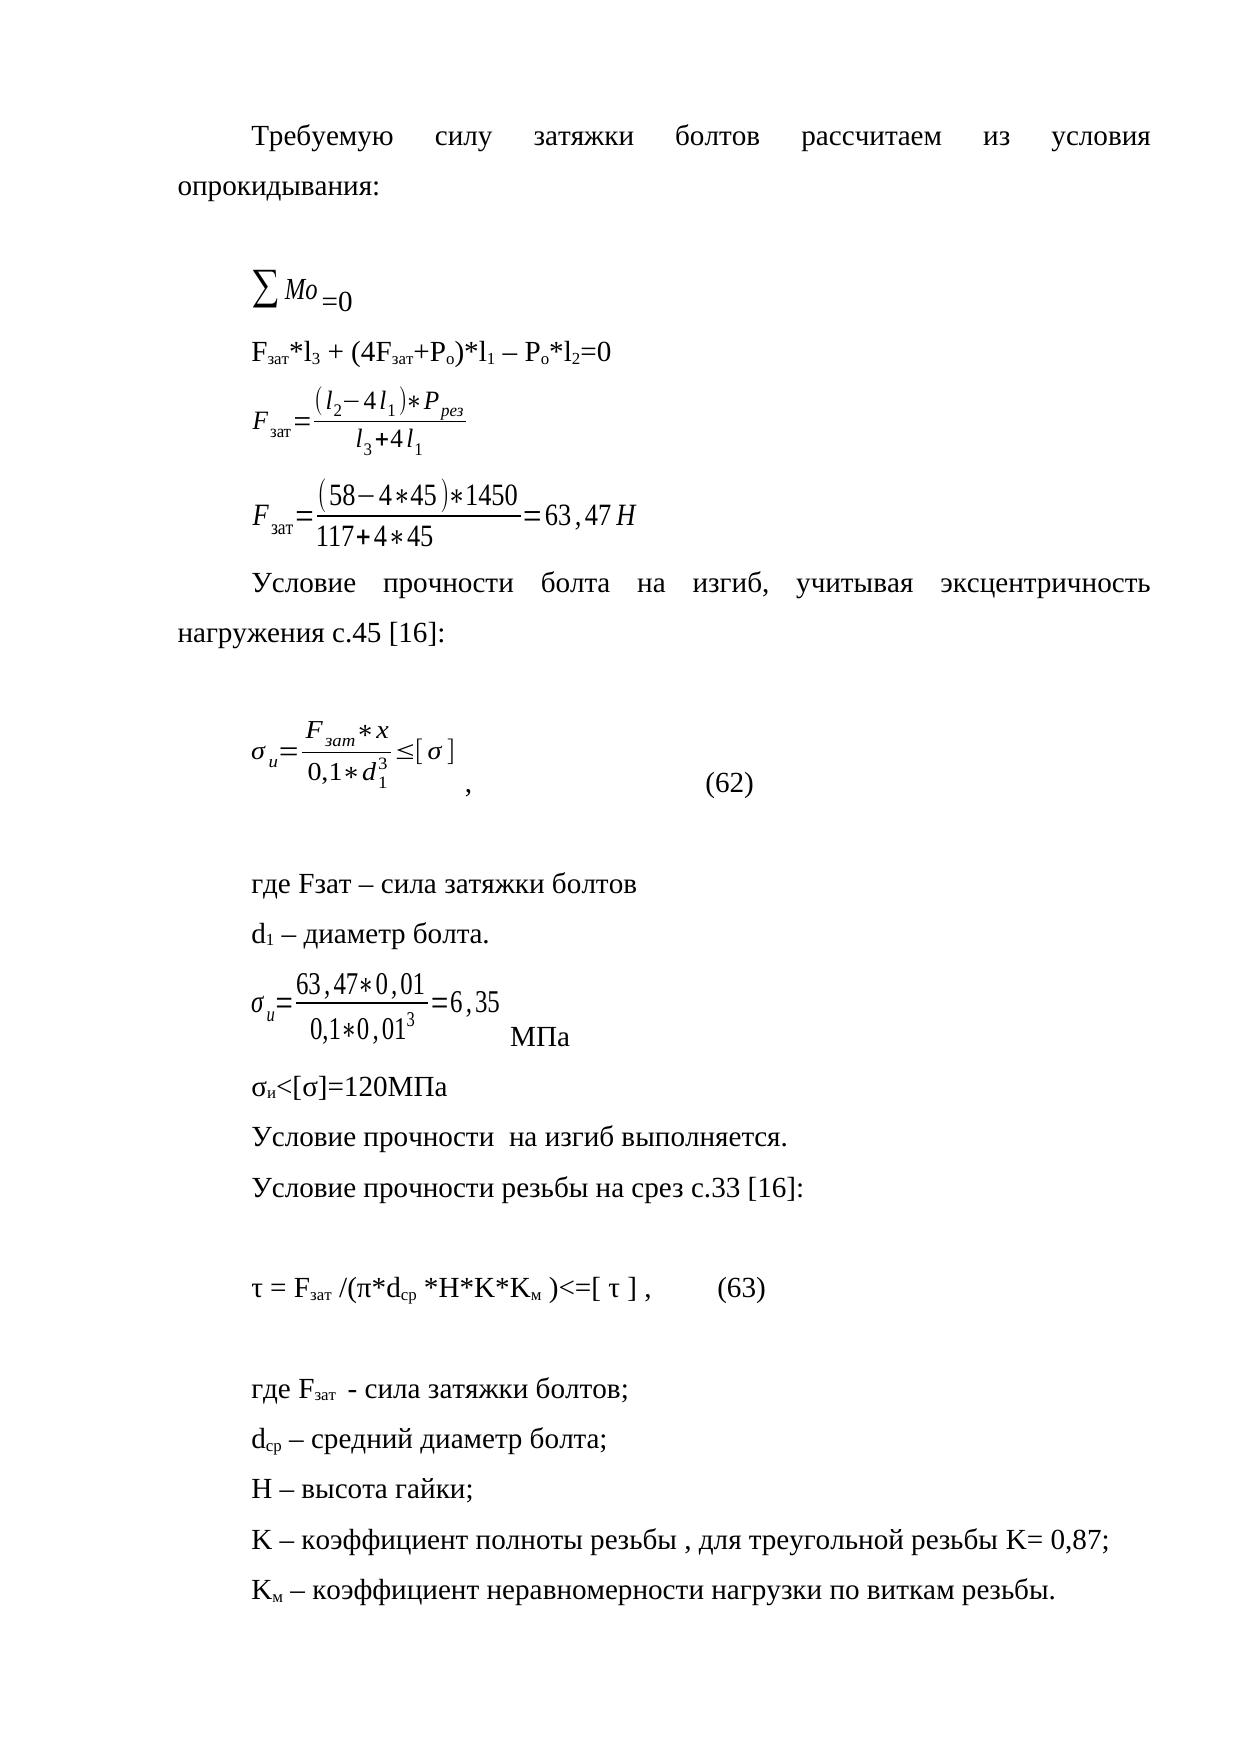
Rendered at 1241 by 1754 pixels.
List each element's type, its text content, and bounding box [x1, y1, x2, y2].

text МПа [177, 966, 1152, 1052]
text Условие прочности болта на изгиб, учитывая эксцентричность нагружения c.45 [16]: [177, 565, 1152, 649]
text Fзат*l3 + (4Fзат+Po)*l1 – Po*l2=0 [177, 334, 1152, 368]
text τ = Fзат /(π*dср *H*K*Kм )<=[ τ ] , (63) [177, 1270, 1152, 1304]
text , (62) [177, 716, 1152, 799]
text Условие прочности резьбы на срез c.33 [16]: [177, 1170, 1152, 1203]
text dср – средний диаметр болта; [177, 1421, 1152, 1455]
text Условие прочности на изгиб выполняется. [177, 1119, 1152, 1153]
text Kм – коэффициент неравномерности нагрузки по виткам резьбы. [177, 1572, 1152, 1606]
text где Fзат - сила затяжки болтов; [177, 1371, 1152, 1404]
text =0 [177, 269, 1152, 317]
text Требуемую силу затяжки болтов рассчитаем из условия опрокидывания: [177, 118, 1152, 202]
text H – высота гайки; [177, 1472, 1152, 1505]
text d1 – диаметр болта. [177, 916, 1152, 949]
text где Fзат – сила затяжки болтов [177, 866, 1152, 899]
text σи<[σ]=120МПа [177, 1069, 1152, 1103]
text K – коэффициент полноты резьбы , для треугольной резьбы K= 0,87; [177, 1522, 1152, 1555]
